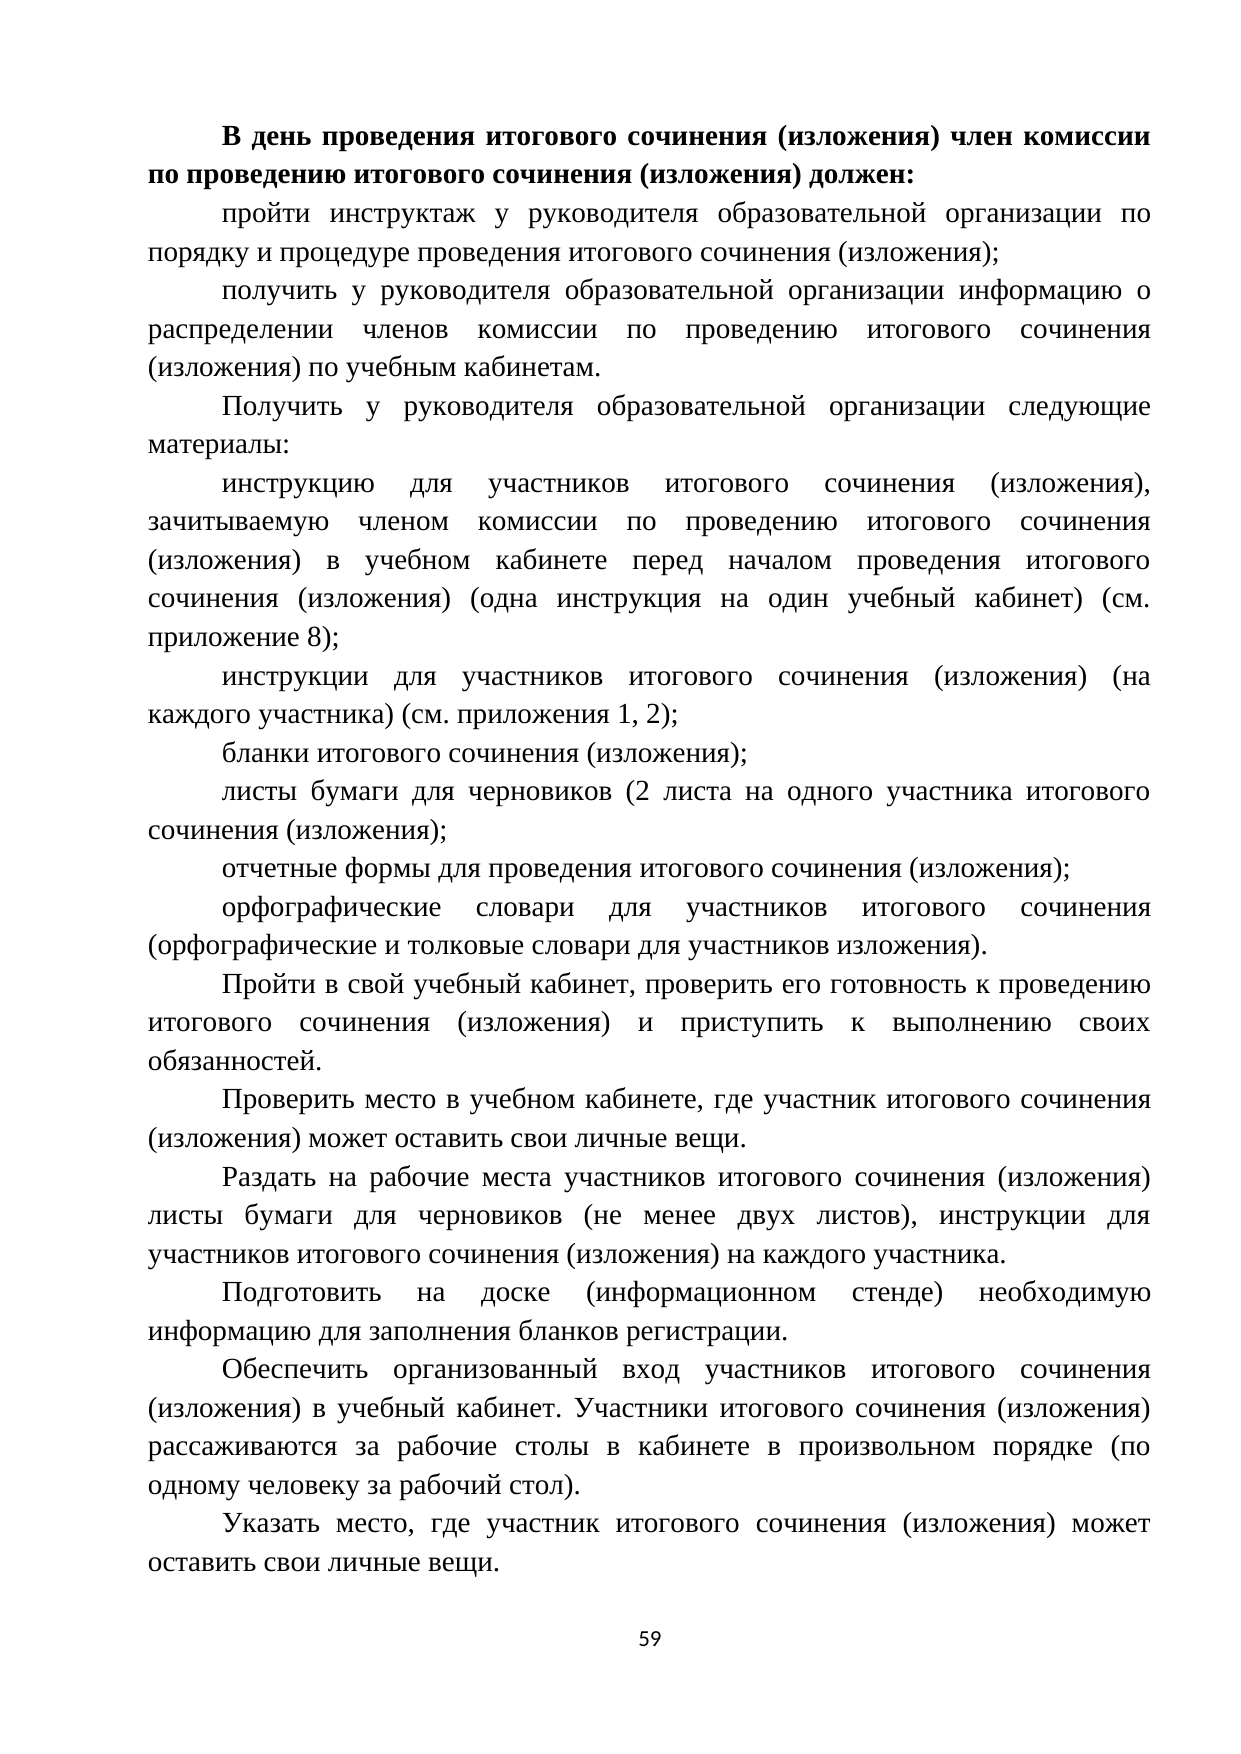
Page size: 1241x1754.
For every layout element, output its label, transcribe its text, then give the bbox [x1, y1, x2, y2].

text получить у руководителя образовательной организации информацию о распределении членов комиссии по проведению итогового сочинения (изложения) по учебным кабинетам. [148, 272, 1152, 383]
text Указать место, где участник итогового сочинения (изложения) может оставить свои личные вещи. [148, 1506, 1152, 1578]
text Раздать на рабочие места участников итогового сочинения (изложения) листы бумаги для черновиков (не менее двух листов), инструкции для участников итогового сочинения (изложения) на каждого участника. [148, 1159, 1152, 1269]
text Подготовить на доске (информационном стенде) необходимую информацию для заполнения бланков регистрации. [148, 1274, 1152, 1346]
text Пройти в свой учебный кабинет, проверить его готовность к проведению итогового сочинения (изложения) и приступить к выполнению своих обязанностей. [148, 966, 1152, 1077]
text инструкцию для участников итогового сочинения (изложения), зачитываемую членом комиссии по проведению итогового сочинения (изложения) в учебном кабинете перед началом проведения итогового сочинения (изложения) (одна инструкция на один учебный кабинет) (см. приложение 8); [148, 465, 1152, 653]
text отчетные формы для проведения итогового сочинения (изложения); [148, 850, 1152, 884]
text Проверить место в учебном кабинете, где участник итогового сочинения (изложения) может оставить свои личные вещи. [148, 1082, 1152, 1154]
text инструкции для участников итогового сочинения (изложения) (на каждого участника) (см. приложения 1, 2); [148, 658, 1152, 730]
text бланки итогового сочинения (изложения); [148, 735, 1152, 768]
text Получить у руководителя образовательной организации следующие материалы: [148, 388, 1152, 460]
text пройти инструктаж у руководителя образовательной организации по порядку и процедуре проведения итогового сочинения (изложения); [148, 195, 1152, 267]
text В день проведения итогового сочинения (изложения) член комиссии по проведению итогового сочинения (изложения) должен: [148, 118, 1152, 190]
text орфографические словари для участников итогового сочинения (орфографические и толковые словари для участников изложения). [148, 889, 1152, 961]
text листы бумаги для черновиков (2 листа на одного участника итогового сочинения (изложения); [148, 773, 1152, 845]
text Обеспечить организованный вход участников итогового сочинения (изложения) в учебный кабинет. Участники итогового сочинения (изложения) рассаживаются за рабочие столы в кабинете в произвольном порядке (по одному человеку за рабочий стол). [148, 1351, 1152, 1501]
